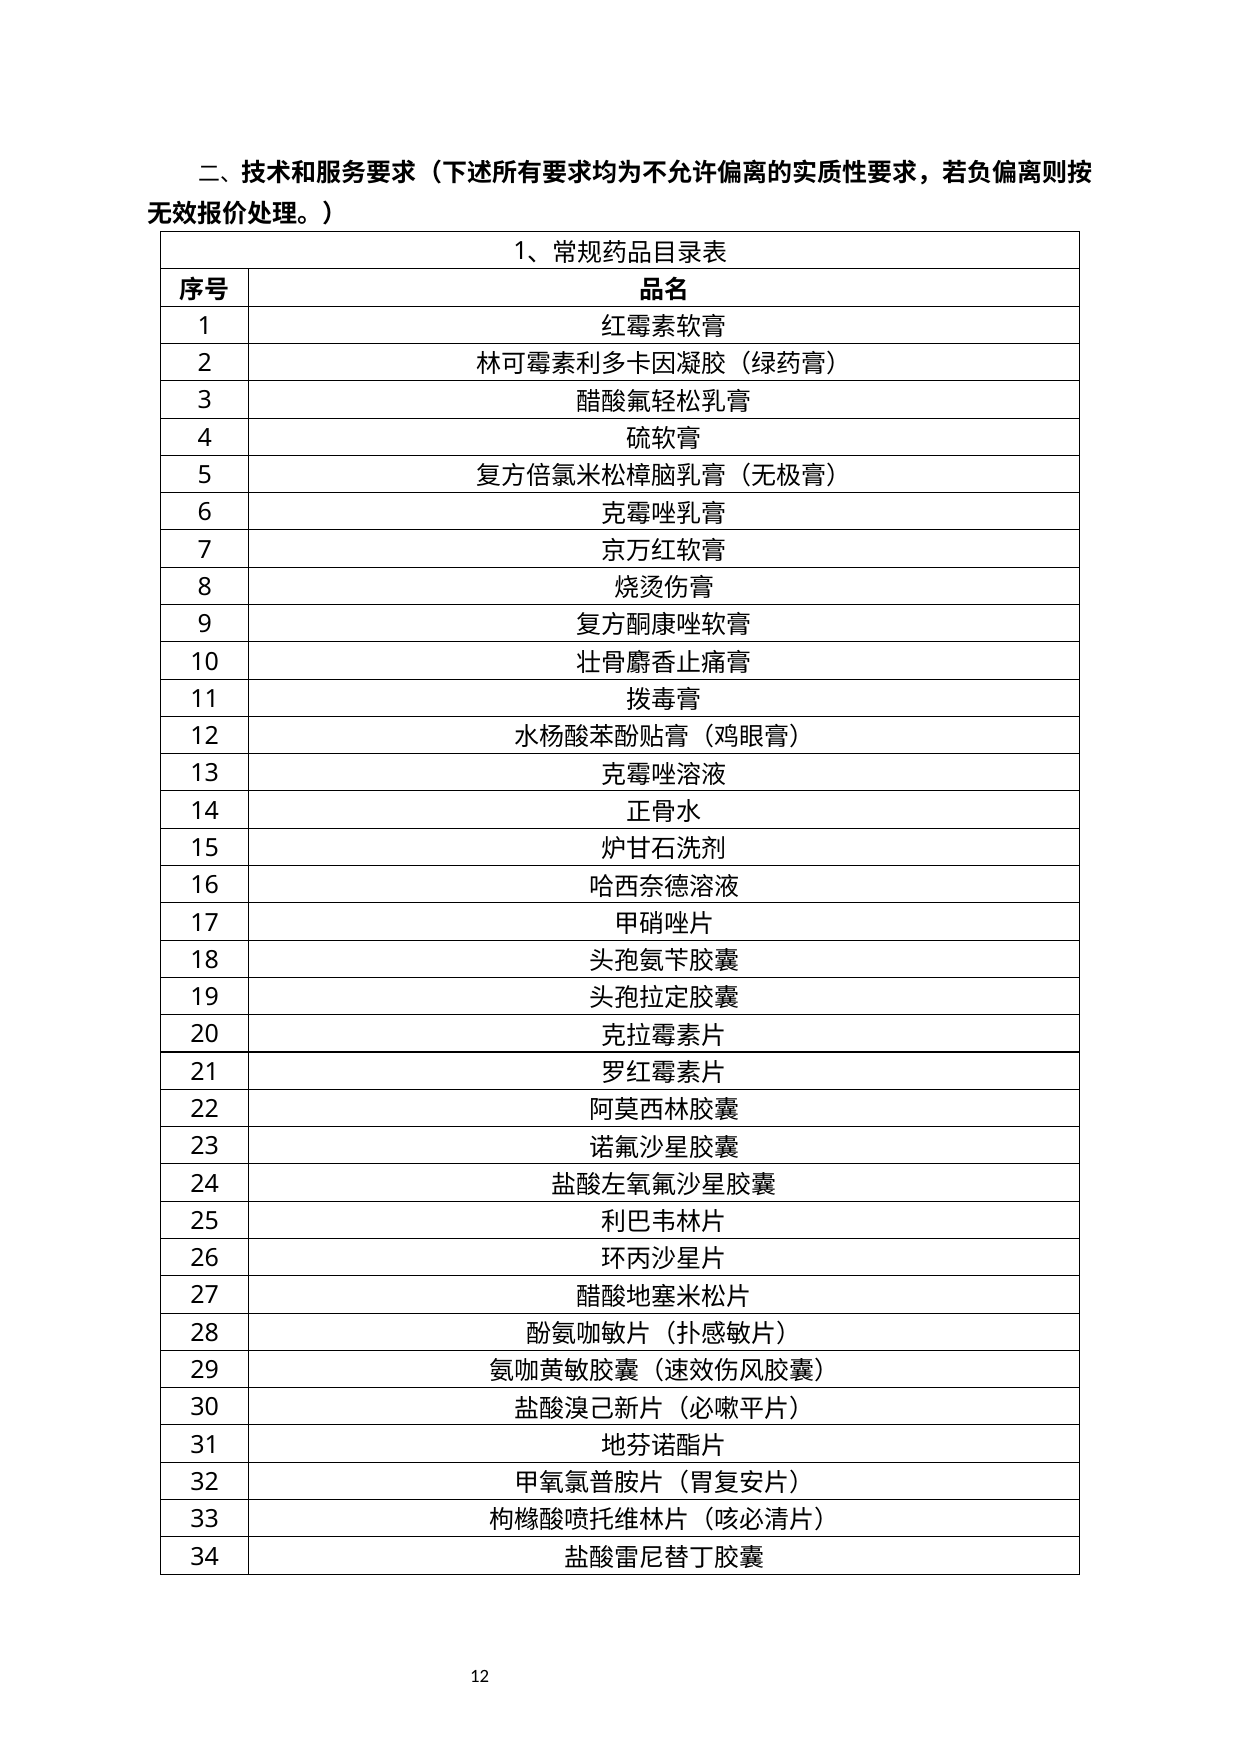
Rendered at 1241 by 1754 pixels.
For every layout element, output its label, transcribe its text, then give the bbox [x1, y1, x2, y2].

table_cell 炉甘石洗剂 [249, 829, 1079, 865]
table_cell 25 [161, 1202, 248, 1238]
table_cell 18 [161, 941, 248, 977]
table_cell 33 [161, 1500, 248, 1536]
table_cell 诺氟沙星胶囊 [249, 1127, 1079, 1163]
table_cell 头孢拉定胶囊 [249, 978, 1079, 1014]
table_cell 22 [161, 1090, 248, 1126]
table_cell 34 [161, 1537, 248, 1573]
table_cell 19 [161, 978, 248, 1014]
table_cell 10 [161, 642, 248, 678]
table_cell 甲硝唑片 [249, 903, 1079, 939]
table_cell 克拉霉素片 [249, 1015, 1079, 1051]
table_cell 盐酸溴己新片（必嗽平片） [249, 1388, 1079, 1424]
table_cell 正骨水 [249, 791, 1079, 828]
table_cell 哈西奈德溶液 [249, 866, 1079, 902]
table_cell 32 [161, 1463, 248, 1499]
table_cell 31 [161, 1425, 248, 1462]
table_cell 16 [161, 866, 248, 902]
table_cell 头孢氨苄胶囊 [249, 941, 1079, 977]
table_cell 克霉唑溶液 [249, 754, 1079, 790]
table_cell 罗红霉素片 [249, 1053, 1079, 1089]
table_cell 21 [161, 1053, 248, 1089]
table_cell 8 [161, 568, 248, 604]
table_cell 硫软膏 [249, 419, 1079, 455]
table_cell 阿莫西林胶囊 [249, 1090, 1079, 1126]
table_cell 26 [161, 1239, 248, 1275]
table_cell 烧烫伤膏 [249, 568, 1079, 604]
table_cell 20 [161, 1015, 248, 1051]
table_cell 拨毒膏 [249, 680, 1079, 716]
table_cell 1 [161, 307, 248, 343]
table_cell 15 [161, 829, 248, 865]
table_cell 13 [161, 754, 248, 790]
table_cell 9 [161, 605, 248, 641]
table_cell 地芬诺酯片 [249, 1425, 1079, 1462]
table_cell 红霉素软膏 [249, 307, 1079, 343]
table_cell 5 [161, 456, 248, 492]
table_cell 醋酸氟轻松乳膏 [249, 381, 1079, 417]
table_cell 京万红软膏 [249, 530, 1079, 567]
table_cell 水杨酸苯酚贴膏（鸡眼膏） [249, 717, 1079, 753]
table_cell 甲氧氯普胺片（胃复安片） [249, 1463, 1079, 1499]
table_cell 6 [161, 493, 248, 529]
table_cell 氨咖黄敏胶囊（速效伤风胶囊） [249, 1351, 1079, 1387]
table_cell 复方倍氯米松樟脑乳膏（无极膏） [249, 456, 1079, 492]
table_cell 4 [161, 419, 248, 455]
table_cell 23 [161, 1127, 248, 1163]
table_cell 醋酸地塞米松片 [249, 1276, 1079, 1312]
table_cell 11 [161, 680, 248, 716]
table_cell 30 [161, 1388, 248, 1424]
table_cell 14 [161, 791, 248, 828]
table_header 1、常规药品目录表 [161, 232, 1079, 268]
table_cell 29 [161, 1351, 248, 1387]
table_cell 3 [161, 381, 248, 417]
table_cell 24 [161, 1164, 248, 1201]
table_cell 枸橼酸喷托维林片（咳必清片） [249, 1500, 1079, 1536]
table_cell 酚氨咖敏片（扑感敏片） [249, 1314, 1079, 1350]
table_cell 2 [161, 344, 248, 380]
table_cell 林可霉素利多卡因凝胶（绿药膏） [249, 344, 1079, 380]
table_cell 27 [161, 1276, 248, 1312]
table_cell 28 [161, 1314, 248, 1350]
table_cell 克霉唑乳膏 [249, 493, 1079, 529]
table_cell 复方酮康唑软膏 [249, 605, 1079, 641]
table_cell 利巴韦林片 [249, 1202, 1079, 1238]
table_cell 盐酸雷尼替丁胶囊 [249, 1537, 1079, 1573]
table_cell 盐酸左氧氟沙星胶囊 [249, 1164, 1079, 1201]
table_cell 环丙沙星片 [249, 1239, 1079, 1275]
table_cell 序号 [161, 269, 248, 306]
list 技术和服务要求（下述所有要求均为不允许偏离的实质性要求，若负偏离则按无效报价处理。） [148, 148, 1093, 231]
table_cell 7 [161, 530, 248, 567]
table_cell 品名 [249, 269, 1079, 306]
table_cell 壮骨麝香止痛膏 [249, 642, 1079, 678]
table_cell 17 [161, 903, 248, 939]
table_cell 12 [161, 717, 248, 753]
